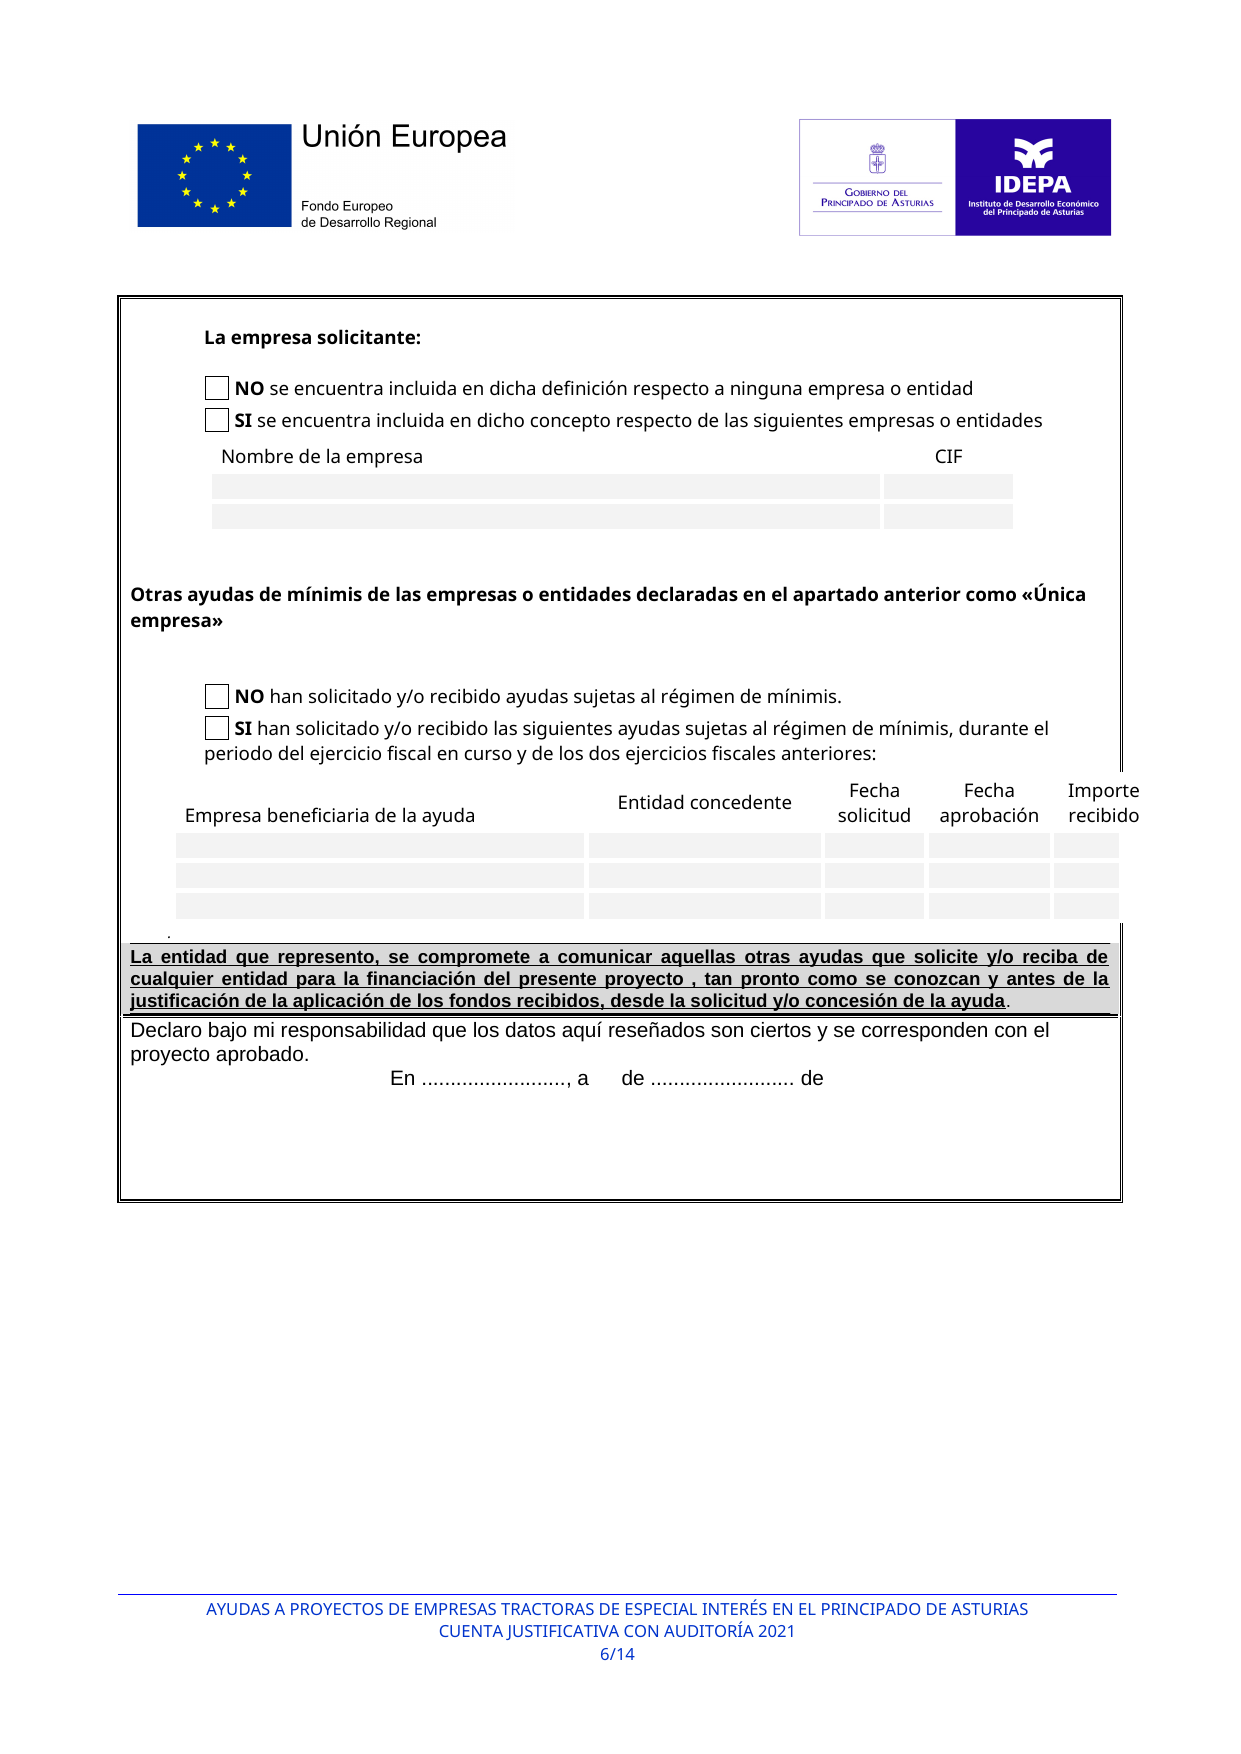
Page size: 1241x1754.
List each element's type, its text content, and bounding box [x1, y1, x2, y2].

picture [129, 120, 516, 233]
picture [798, 118, 1112, 236]
table_cell Declaro bajo mi responsabilidad que los datos aquí reseñados son ciertos y se corresponden con el proyecto aprobado. En ........................., a de ......................... de [121, 1014, 1120, 1199]
